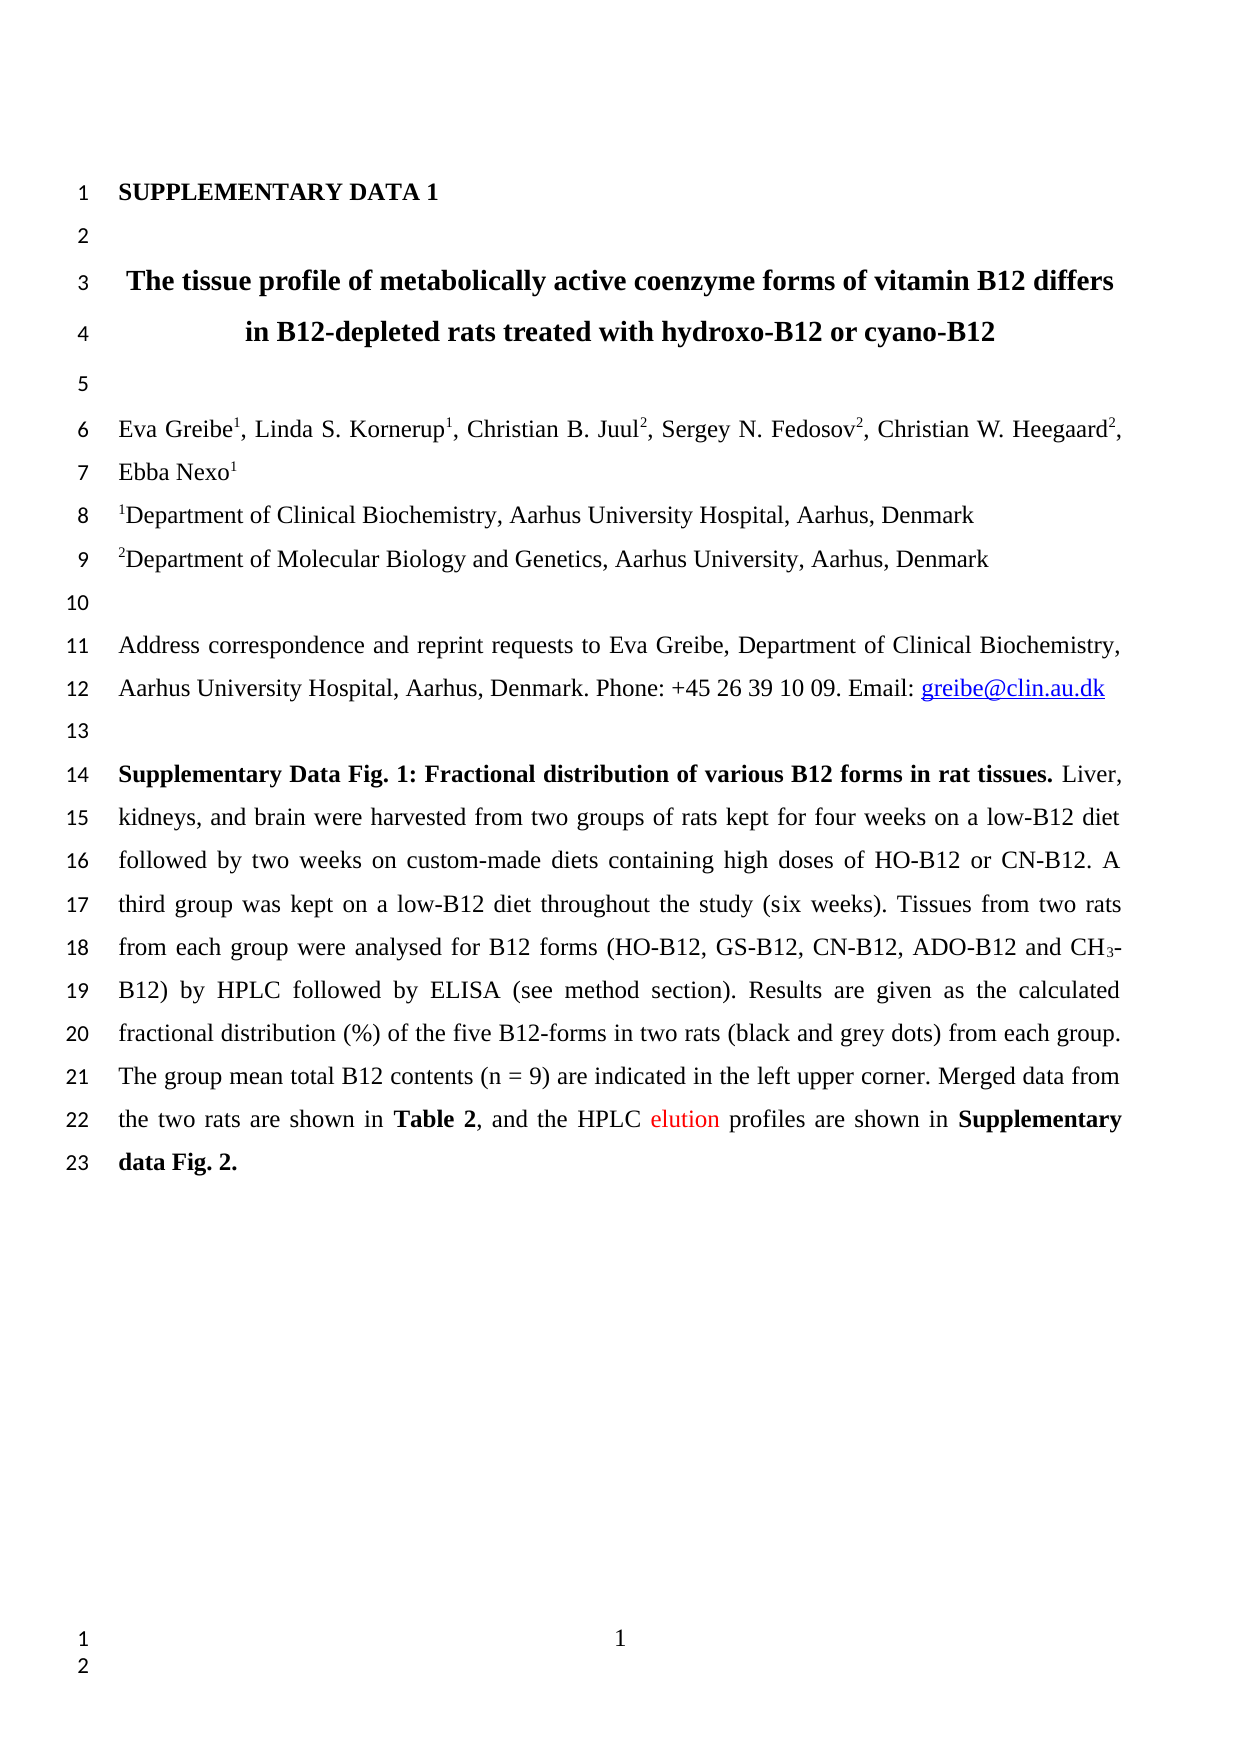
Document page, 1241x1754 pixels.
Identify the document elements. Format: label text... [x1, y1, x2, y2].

text Supplementary Data Fig. 1: Fractional distribution of various B12 forms in rat tissues. Liver, kidneys, and brain were harvested from two groups of rats kept for four weeks on a low-B12 diet followed by two weeks on custom-made diets containing high doses of HO-B12 or CN-B12. A third group was kept on a low-B12 diet throughout the study (six weeks). Tissues from two rats from each group were analysed for B12 forms (HO-B12, GS-B12, CN-B12, ADO-B12 and CH3-B12) by HPLC followed by ELISA (see method section). Results are given as the calculated fractional distribution (%) of the five B12-forms in two rats (black and grey dots) from each group. The group mean total B12 contents (n = 9) are indicated in the left upper corner. Merged data from the two rats are shown in Table 2, and the HPLC elution profiles are shown in Supplementary data Fig. 2. [118, 759, 1122, 1176]
text Eva Greibe1, Linda S. Kornerup1, Christian B. Juul2, Sergey N. Fedosov2, Christian W. Heegaard2, Ebba Nexo1 [118, 414, 1122, 486]
text The tissue profile of metabolically active coenzyme forms of vitamin B12 differs in B12-depleted rats treated with hydroxo-B12 or cyano-B12 [118, 263, 1122, 347]
text 2Department of Molecular Biology and Genetics, Aarhus University, Aarhus, Denmark [118, 544, 1122, 572]
text Address correspondence and reprint requests to Eva Greibe, Department of Clinical Biochemistry, Aarhus University Hospital, Aarhus, Denmark. Phone: +45 26 39 10 09. Email: greibe@clin.au.dk [118, 630, 1122, 702]
text 1Department of Clinical Biochemistry, Aarhus University Hospital, Aarhus, Denmark [118, 501, 1122, 529]
text SUPPLEMENTARY DATA 1 [118, 177, 1122, 206]
